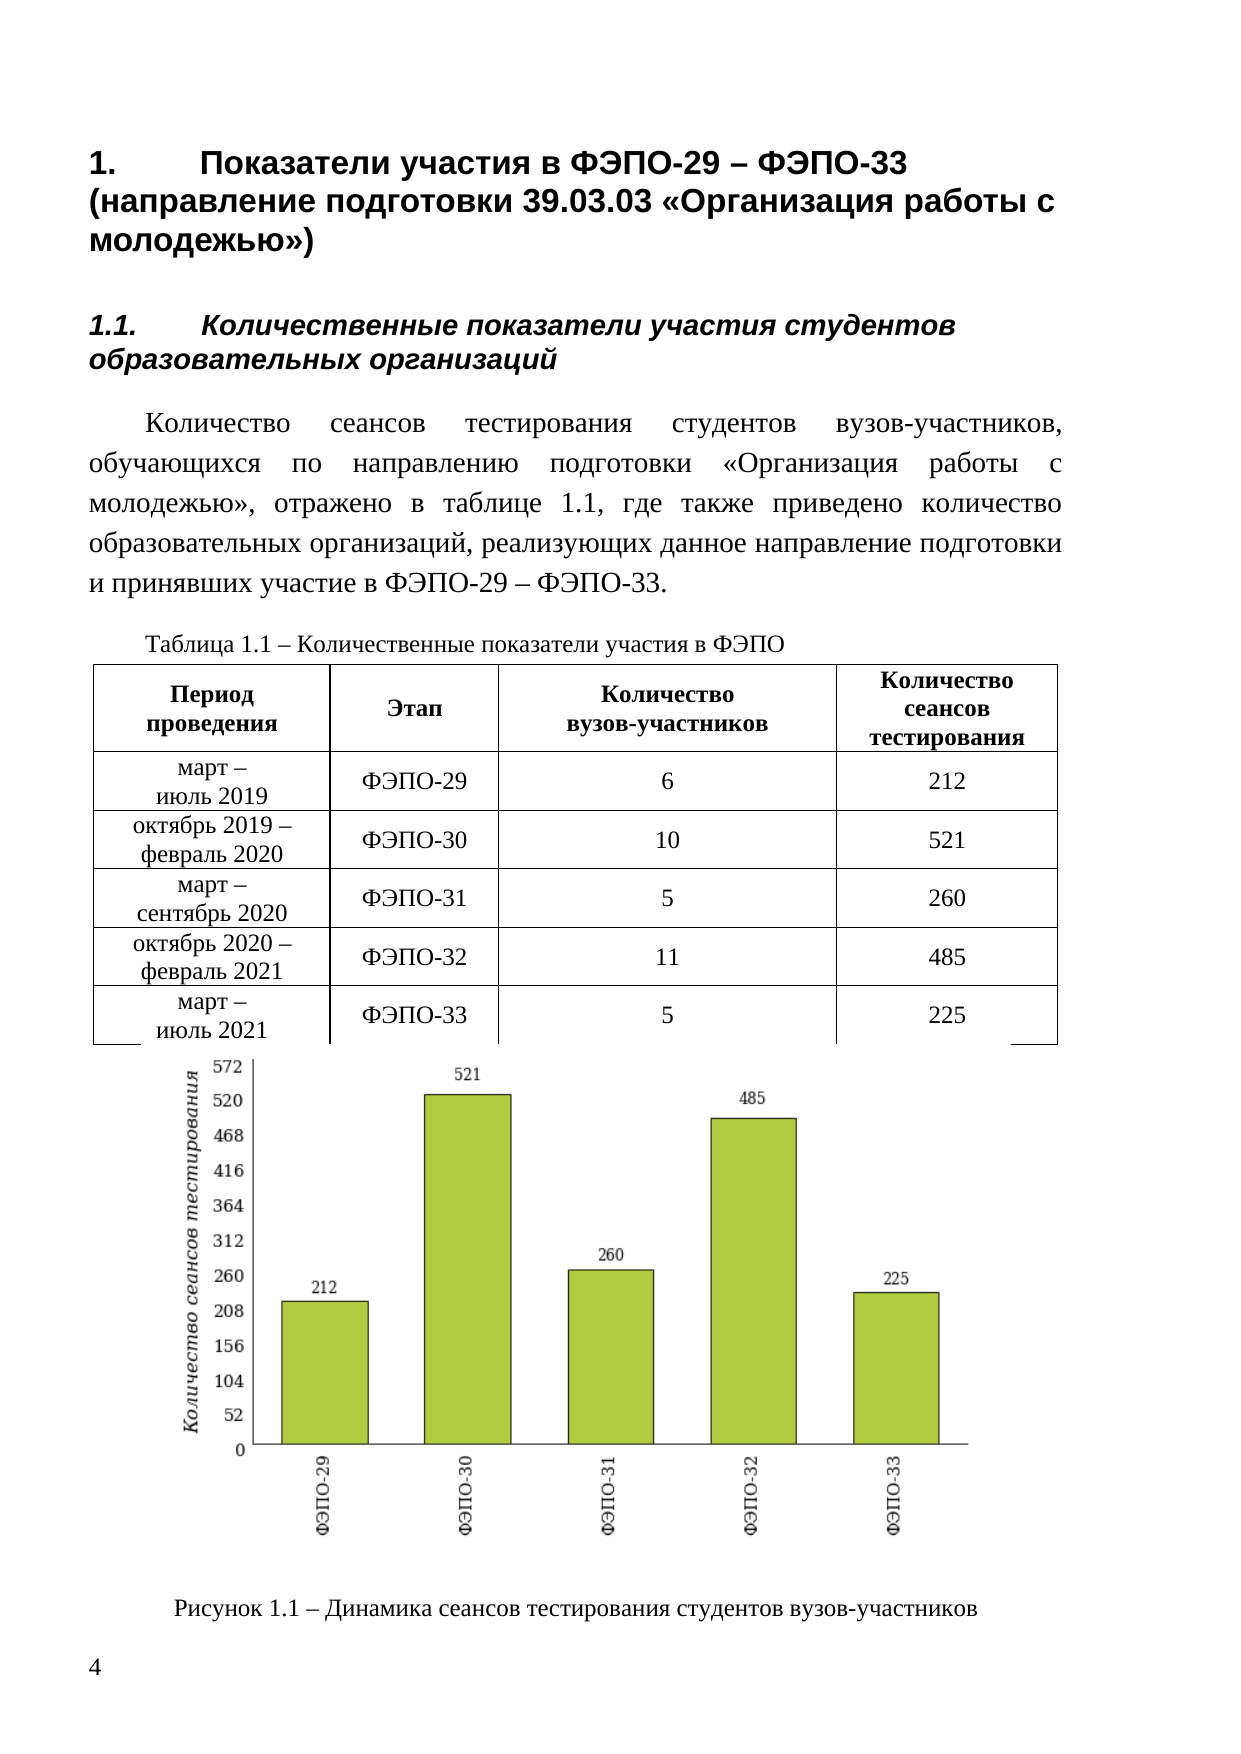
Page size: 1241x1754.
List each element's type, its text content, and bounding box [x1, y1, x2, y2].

table_header Количество сеансов тестирования [837, 665, 1057, 751]
table_header ФЭПО-30 [331, 811, 498, 868]
table_header октябрь 2019 – февраль 2020 [94, 811, 329, 868]
text Количество сеансов тестирования студентов вузов-участников, обучающихся по направлению подготовки «Организация работы с молодежью», отражено в таблице 1.1, где также приведено количество образовательных организаций, реализующих данное направление подготовки и принявших участие в ФЭПО-29 – ФЭПО-33. [88, 405, 1063, 599]
table_header ФЭПО-32 [331, 928, 498, 985]
table_header 260 [837, 869, 1057, 927]
table_header 485 [837, 928, 1057, 985]
table_header 212 [837, 752, 1057, 809]
table_header 5 [499, 986, 836, 1044]
table_header октябрь 2020 – февраль 2021 [94, 928, 329, 985]
table_header ФЭПО-29 [331, 752, 498, 809]
table_header Количество вузов-участников [499, 665, 836, 751]
table_header 521 [837, 811, 1057, 868]
table_header ФЭПО-31 [331, 869, 498, 927]
table_header 5 [499, 869, 836, 927]
table_header ФЭПО-33 [331, 986, 498, 1044]
subtitle Количественные показатели участия студентов образовательных организаций [88, 308, 1063, 376]
table_header 6 [499, 752, 836, 809]
table_header март – июль 2021 [94, 986, 329, 1044]
table_header март – июль 2019 [94, 752, 329, 809]
table_header март – сентябрь 2020 [94, 869, 329, 927]
text Таблица 1.1 – Количественные показатели участия в ФЭПО [88, 629, 1063, 657]
table_header 225 [837, 986, 1057, 1044]
subtitle Показатели участия в ФЭПО-29 – ФЭПО-33 (направление подготовки 39.03.03 «Организация работы с молодежью») [88, 143, 1063, 258]
table_header Период проведения [94, 665, 329, 751]
table_header Этап [331, 665, 498, 751]
table_header 11 [499, 928, 836, 985]
picture [140, 1044, 1011, 1594]
table_header 10 [499, 811, 836, 868]
